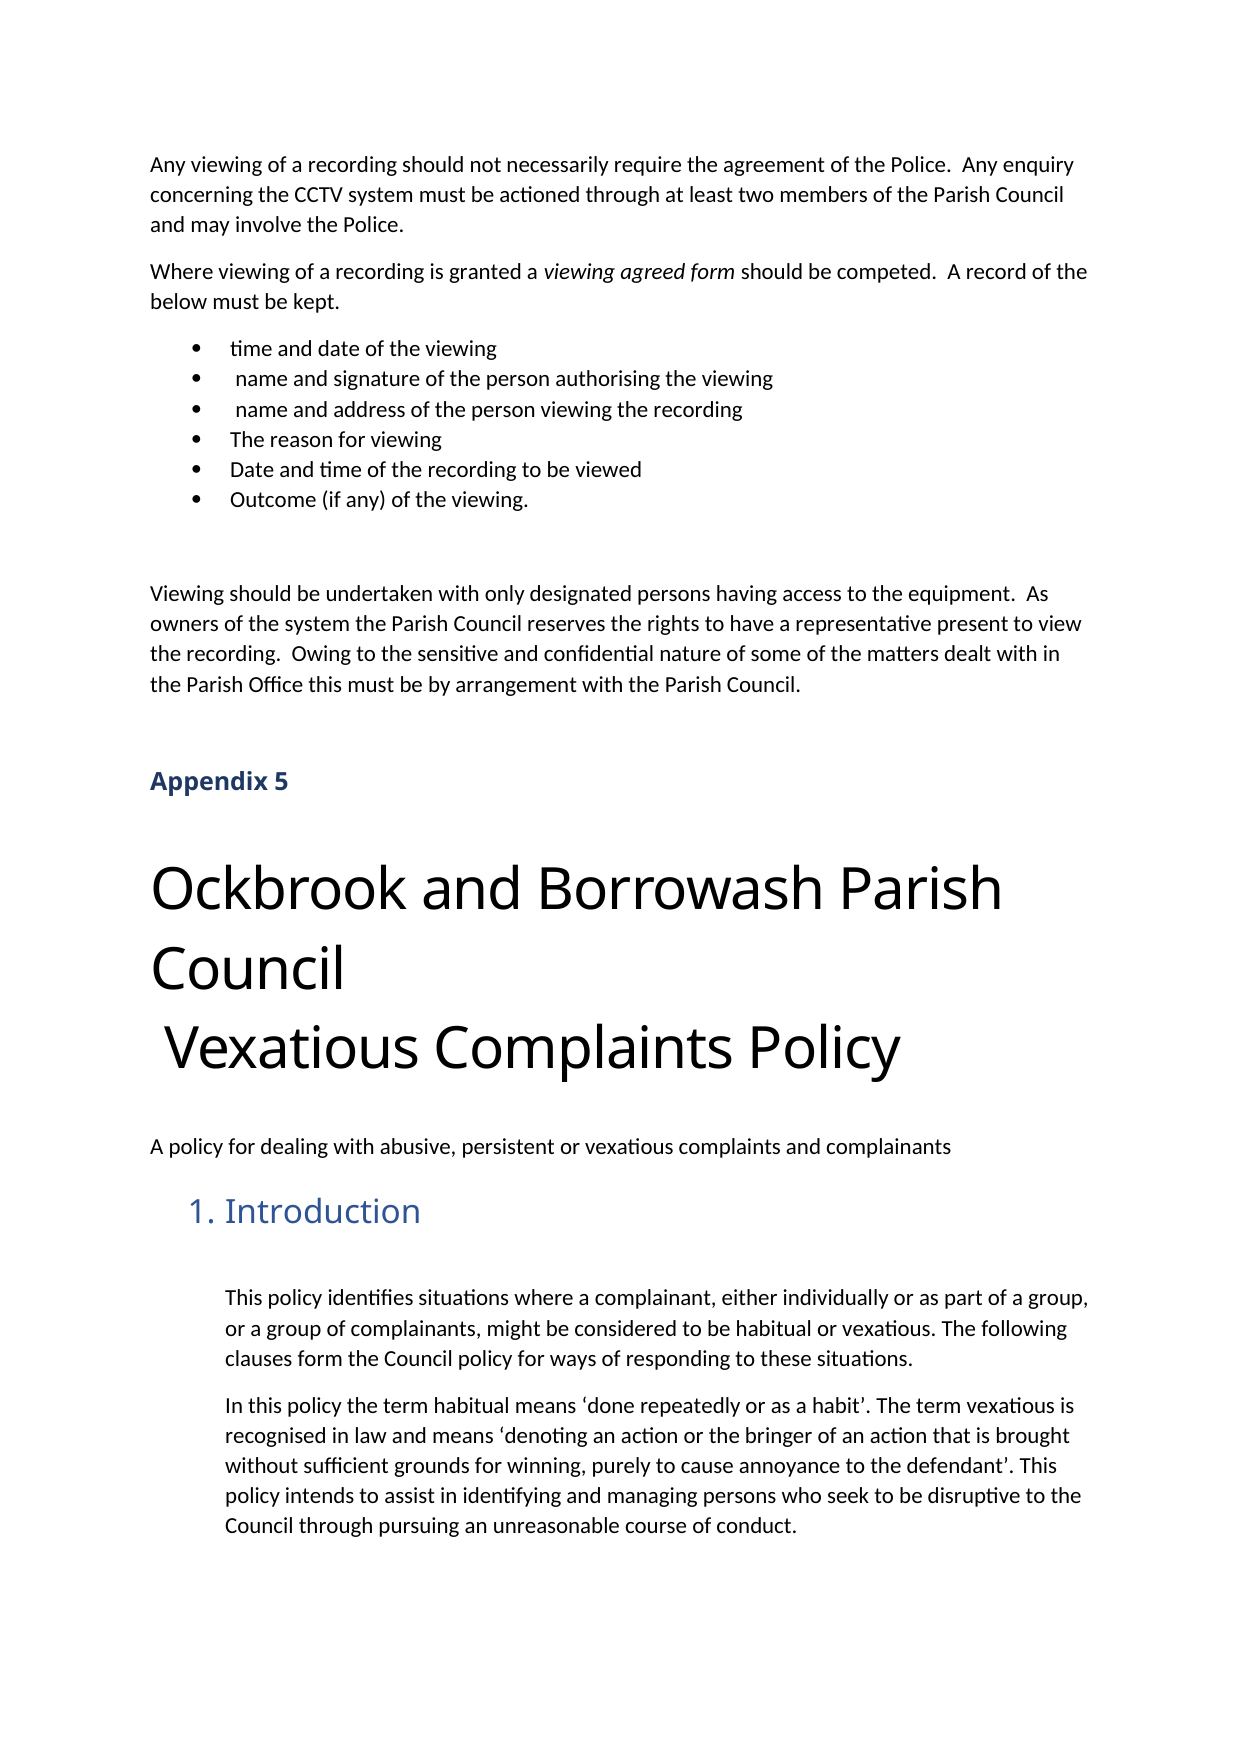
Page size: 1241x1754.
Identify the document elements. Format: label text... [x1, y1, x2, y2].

list In this policy the term habitual means ‘done repeatedly or as a habit’. The term vexatious is recognised in law and means ‘denoting an action or the bringer of an action that is brought without sufficient grounds for winning, purely to cause annoyance to the defendant’. This policy intends to assist in identifying and managing persons who seek to be disruptive to the Council through pursuing an unreasonable course of conduct. [225, 1391, 1090, 1540]
subtitle Appendix 5 [150, 763, 1090, 798]
text A policy for dealing with abusive, persistent or vexatious complaints and complainants [150, 1132, 1090, 1161]
title Vexatious Complaints Policy [150, 1006, 1090, 1086]
list Date and time of the recording to be viewed [192, 455, 1090, 483]
list name and address of the person viewing the recording [192, 395, 1090, 423]
text Viewing should be undertaken with only designated persons having access to the equipment. As owners of the system the Parish Council reserves the rights to have a representative present to view the recording. Owing to the sensitive and confidential nature of some of the matters dealt with in the Parish Office this must be by arrangement with the Parish Council. [150, 579, 1090, 698]
list Outcome (if any) of the viewing. [192, 485, 1090, 513]
text Any viewing of a recording should not necessarily require the agreement of the Police. Any enquiry concerning the CCTV system must be actioned through at least two members of the Parish Council and may involve the Police. [150, 150, 1090, 238]
list name and signature of the person authorising the viewing [192, 364, 1090, 393]
text Where viewing of a recording is granted a viewing agreed form should be competed. A record of the below must be kept. [150, 257, 1090, 316]
subtitle Introduction [187, 1188, 1090, 1233]
title Ockbrook and Borrowash Parish Council [150, 847, 1090, 1006]
list The reason for viewing [192, 425, 1090, 453]
text This policy identifies situations where a complainant, either individually or as part of a group, or a group of complainants, might be considered to be habitual or vexatious. The following clauses form the Council policy for ways of responding to these situations. [225, 1283, 1090, 1372]
list time and date of the viewing [192, 334, 1090, 362]
